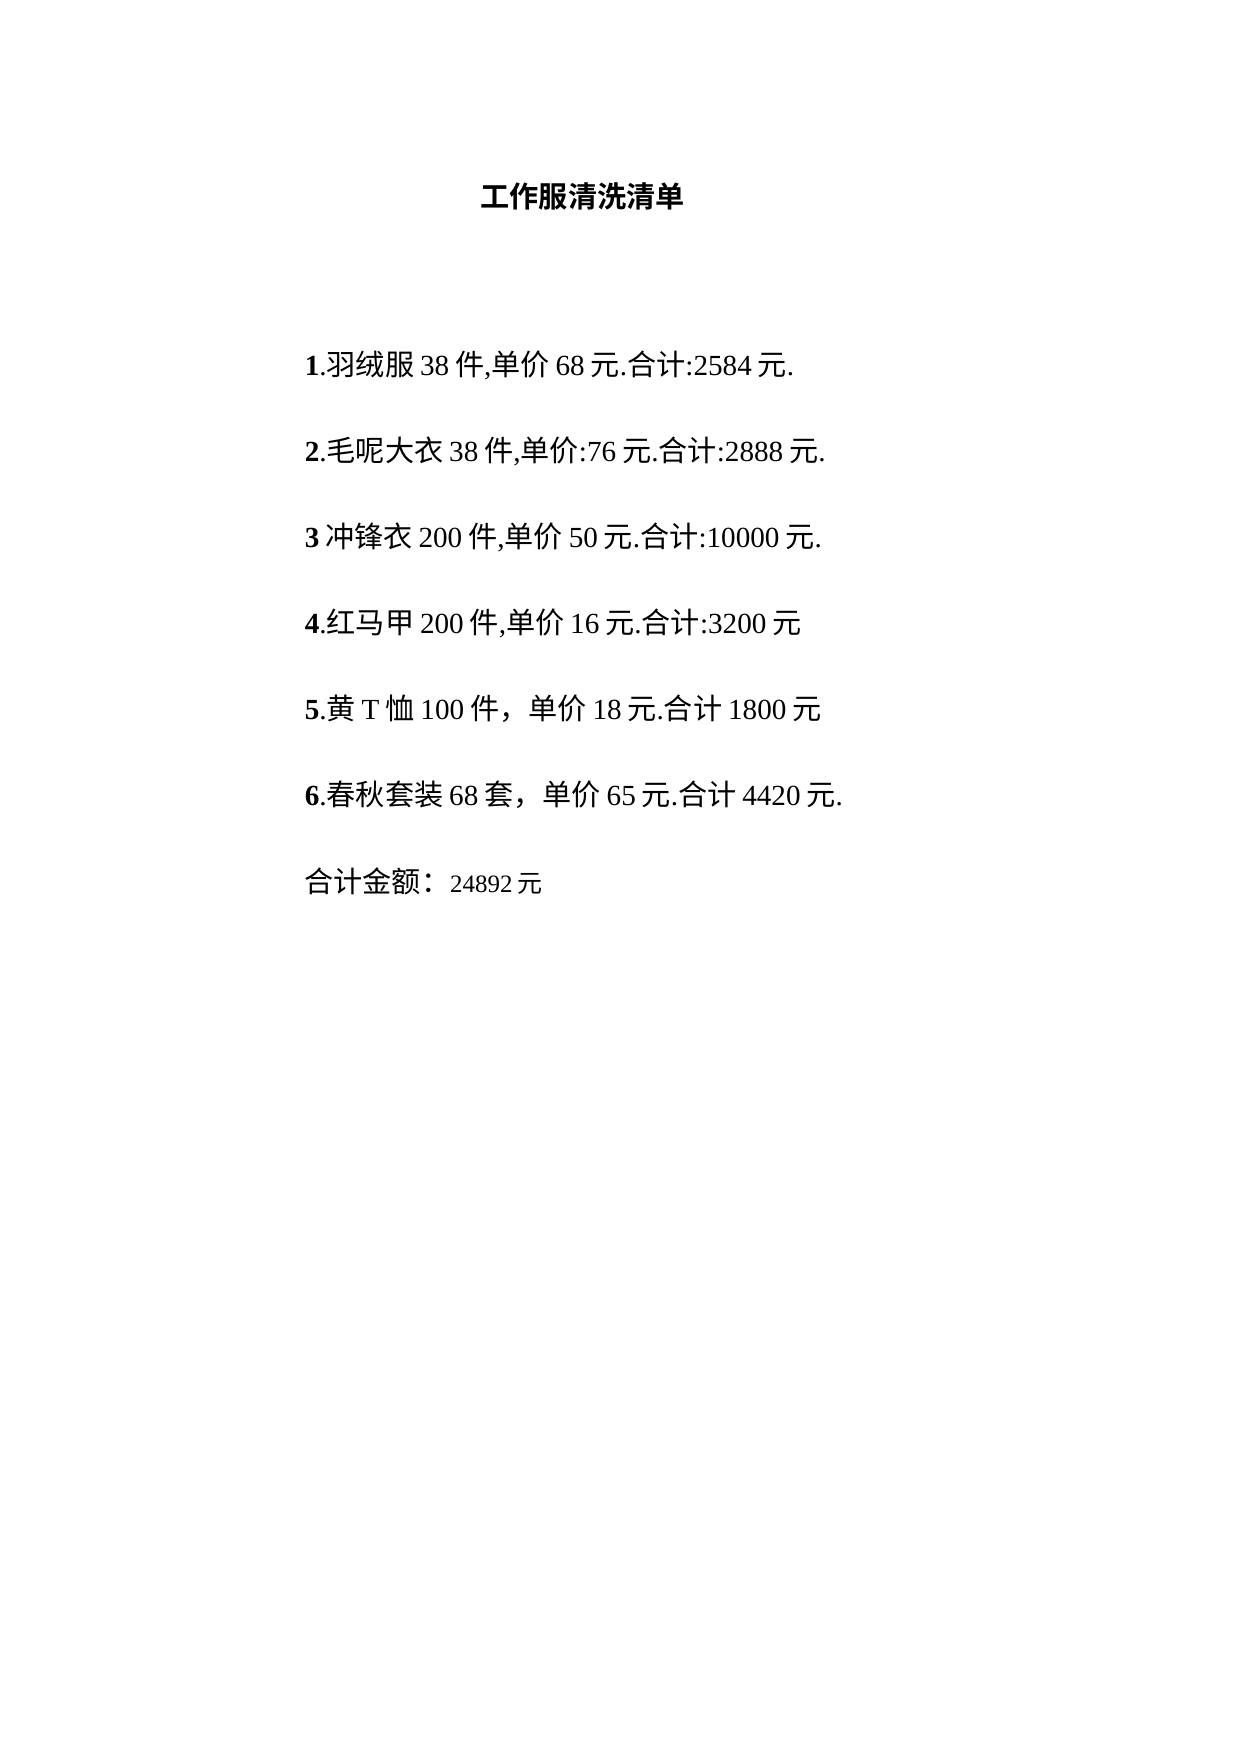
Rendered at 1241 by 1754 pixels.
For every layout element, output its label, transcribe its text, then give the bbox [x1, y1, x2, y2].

list 合计金额：24892元 [187, 847, 1053, 912]
list 6.春秋套装68套，单价65元.合计4420元. [187, 761, 1053, 826]
list 4.红马甲200件,单价16元.合计:3200元 [187, 588, 1053, 653]
list 2.毛呢大衣38件,单价:76元.合计:2888元. [187, 416, 1053, 481]
text 工作服清洗清单 [187, 162, 1053, 227]
list 5.黄T恤100件，单价18元.合计1800元 [187, 674, 1053, 739]
list 1.羽绒服38件,单价68元.合计:2584元. [187, 330, 1053, 395]
list 3冲锋衣200件,单价50元.合计:10000元. [187, 502, 1053, 567]
